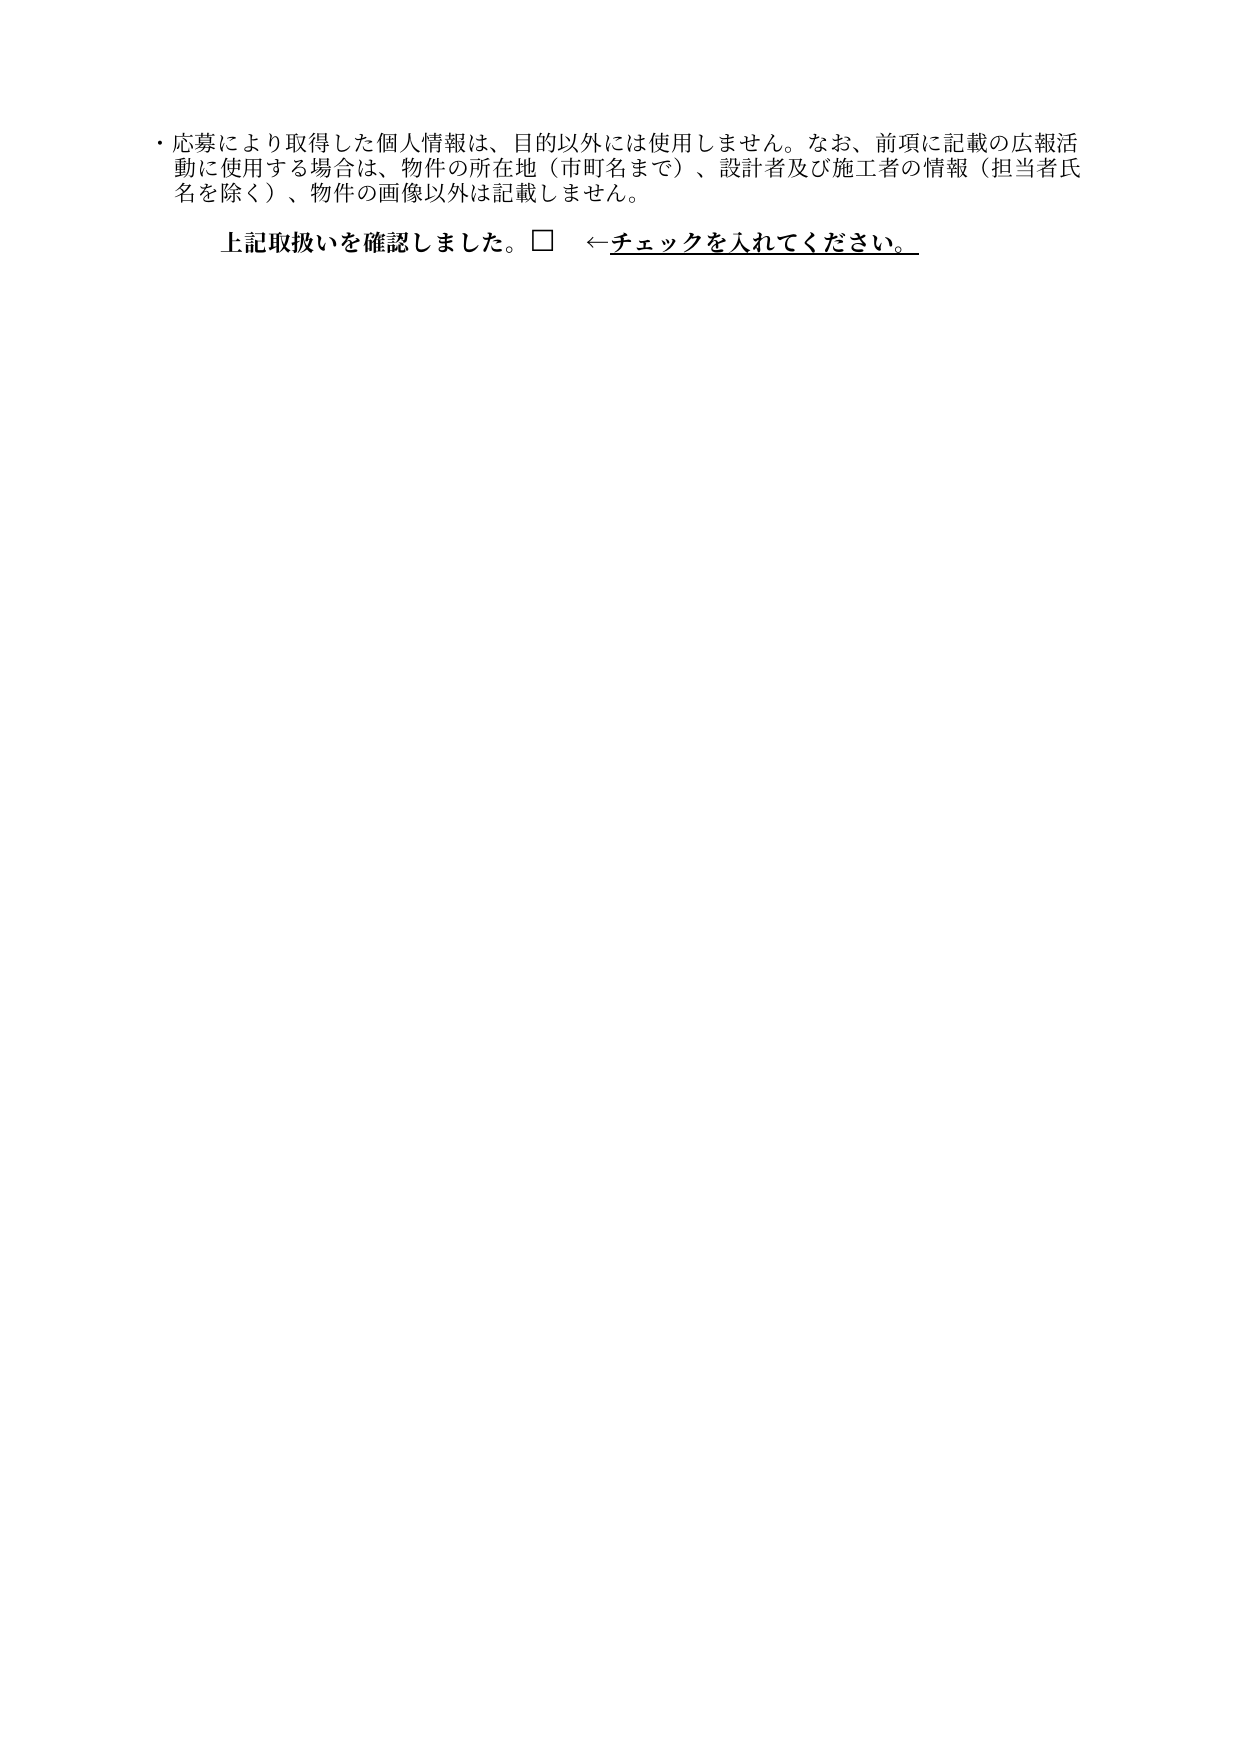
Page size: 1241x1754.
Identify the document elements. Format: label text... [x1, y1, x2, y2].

text ・応募により取得した個人情報は、目的以外には使用しません。なお、前項に記載の広報活動に使用する場合は、物件の所在地（市町名まで）、設計者及び施工者の情報（担当者氏名を除く）、物件の画像以外は記載しません。 [149, 132, 1091, 207]
text 上記取扱いを確認しました。 ←チェックを入れてください。 [149, 229, 1091, 257]
